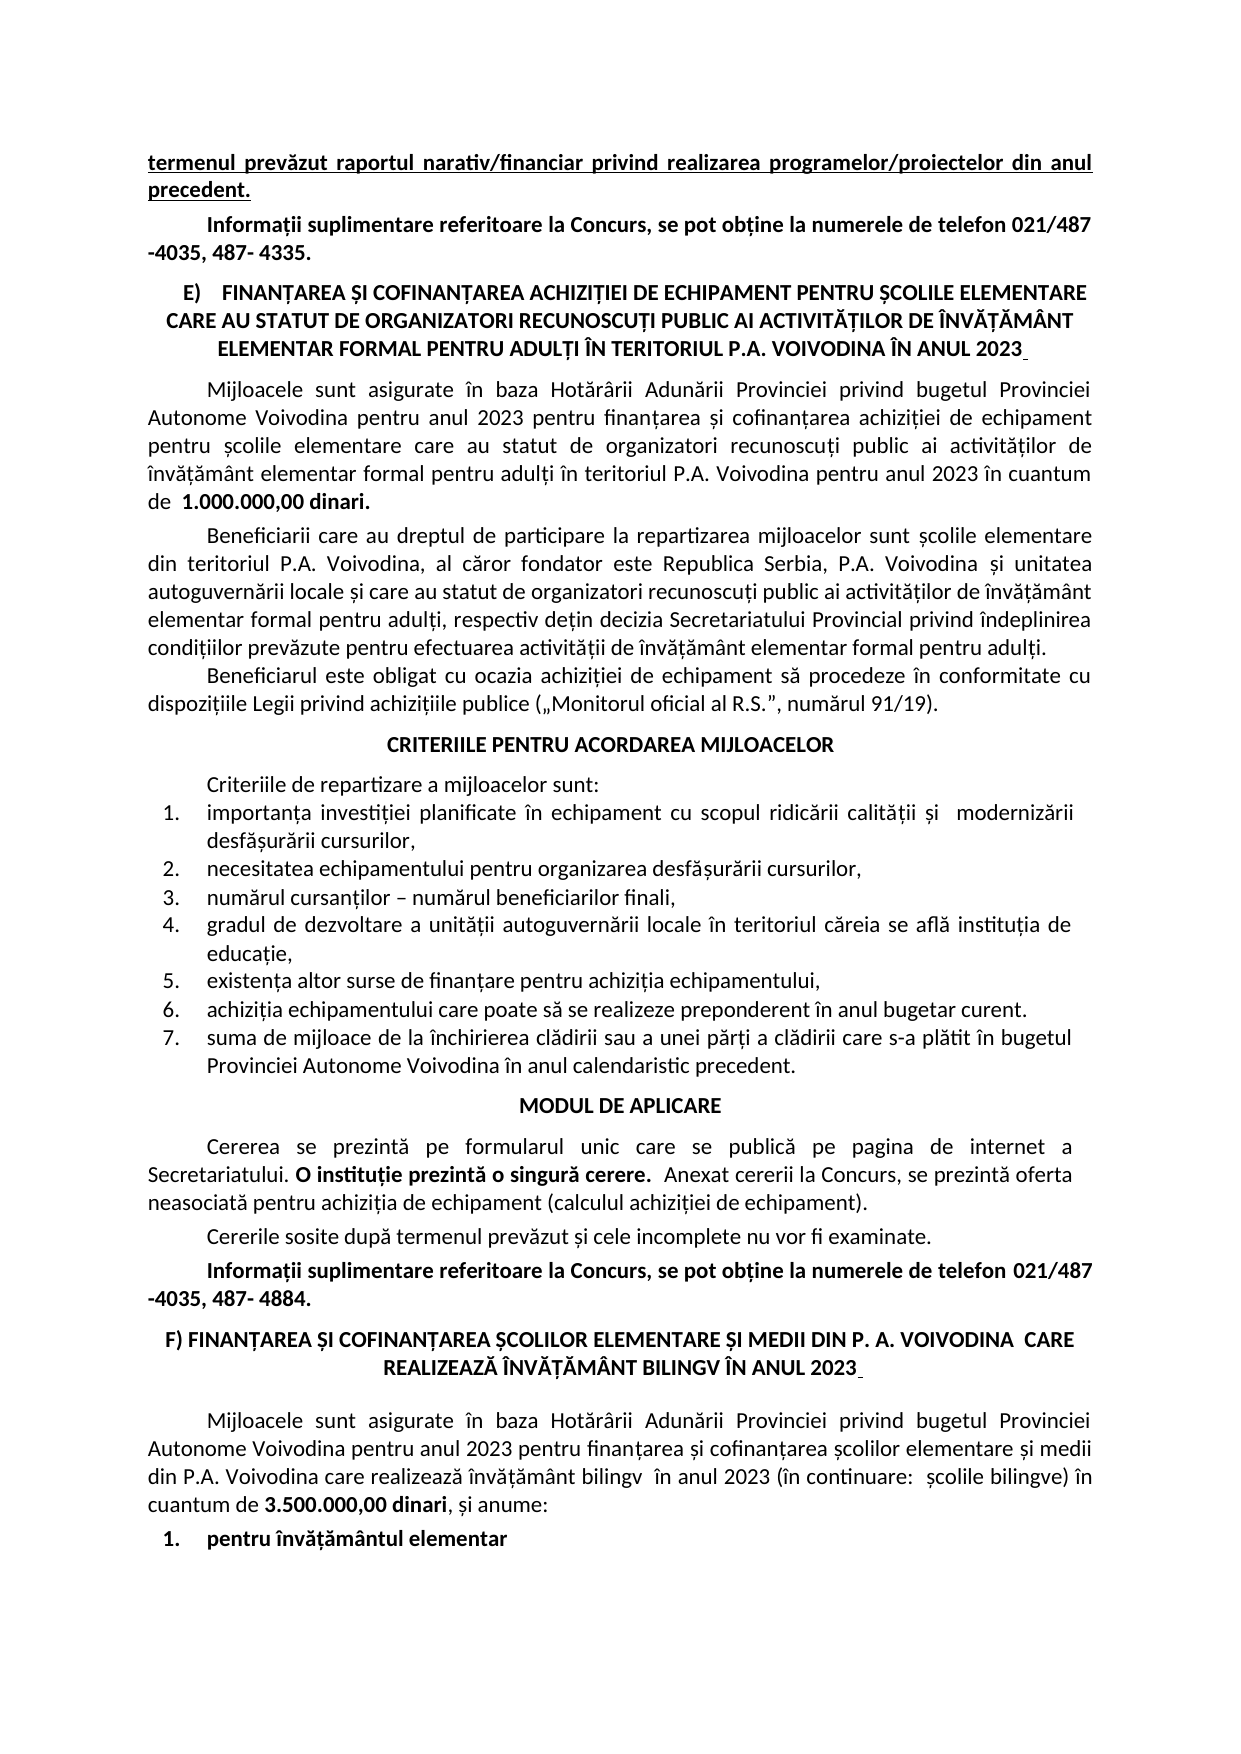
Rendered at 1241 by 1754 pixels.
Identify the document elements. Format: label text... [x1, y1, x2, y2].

list achiziţia echipamentului care poate să se realizeze preponderent în anul bugetar curent. [162, 995, 1074, 1023]
list numărul cursanţilor – numărul beneficiarilor finali, [162, 883, 1074, 911]
text E) FINANŢAREA ŞI COFINANŢAREA ACHIZIŢIEI DE ECHIPAMENT PENTRU ŞCOLILE ELEMENTARE CARE AU STATUT DE ORGANIZATORI RECUNOSCUŢI PUBLIC AI ACTIVITĂŢILOR DE ÎNVĂŢĂMÂNT ELEMENTAR FORMAL PENTRU ADULŢI ÎN TERITORIUL P.A. VOIVODINA ÎN ANUL 2023 [148, 278, 1093, 362]
text Beneficiarii care au dreptul de participare la repartizarea mijloacelor sunt şcolile elementare din teritoriul P.A. Voivodina, al căror fondator este Republica Serbia, P.A. Voivodina şi unitatea autoguvernării locale şi care au statut de organizatori recunoscuţi public ai activităţilor de învăţământ elementar formal pentru adulţi, respectiv deţin decizia Secretariatului Provincial privind îndeplinirea condiţiilor prevăzute pentru efectuarea activităţii de învăţământ elementar formal pentru adulţi. [148, 521, 1093, 661]
list gradul de dezvoltare a unității autoguvernării locale în teritoriul căreia se află instituția de educație, [162, 911, 1074, 967]
text Criteriile de repartizare a mijloacelor sunt: [148, 771, 1093, 798]
text Informații suplimentare referitoare la Concurs, se pot obţine la numerele de telefon 021/487 -4035, 487- 4335. [148, 210, 1093, 266]
text F) FINANŢAREA ŞI COFINANŢAREA ŞCOLILOR ELEMENTARE ŞI MEDII DIN P. A. VOIVODINA CARE REALIZEAZĂ ÎNVĂŢĂMÂNT BILINGV ÎN ANUL 2023 [148, 1325, 1093, 1381]
text Mijloacele sunt asigurate în baza Hotărârii Adunării Provinciei privind bugetul Provinciei Autonome Voivodina pentru anul 2023 pentru finanţarea şi cofinanţarea şcolilor elementare şi medii din P.A. Voivodina care realizează învăţământ bilingv în anul 2023 (în continuare: şcolile bilingve) în cuantum de 3.500.000,00 dinari, şi anume: [148, 1406, 1093, 1518]
list necesitatea echipamentului pentru organizarea desfăşurării cursurilor, [162, 854, 1074, 883]
list importanţa investiţiei planificate în echipament cu scopul ridicării calităţii şi modernizării desfăşurării cursurilor, [162, 798, 1074, 854]
list suma de mijloace de la închirierea clădirii sau a unei părți a clădirii care s-a plătit în bugetul Provinciei Autonome Voivodina în anul calendaristic precedent. [162, 1023, 1074, 1079]
text CRITERIILE PENTRU ACORDAREA MIJLOACELOR [148, 730, 1074, 758]
text Mijloacele sunt asigurate în baza Hotărârii Adunării Provinciei privind bugetul Provinciei Autonome Voivodina pentru anul 2023 pentru finanţarea şi cofinanţarea achiziţiei de echipament pentru şcolile elementare care au statut de organizatori recunoscuţi public ai activităţilor de învăţământ elementar formal pentru adulţi în teritoriul P.A. Voivodina pentru anul 2023 în cuantum de 1.000.000,00 dinari. [148, 375, 1093, 515]
text Informații suplimentare referitoare la Concurs, se pot obţine la numerele de telefon 021/487 -4035, 487- 4884. [148, 1256, 1093, 1312]
text Beneficiarul este obligat cu ocazia achiziției de echipament să procedeze în conformitate cu dispozițiile Legii privind achizițiile publice („Monitorul oficial al R.S.”, numărul 91/19). [148, 661, 1093, 717]
text MODUL DE APLICARE [148, 1091, 1093, 1119]
text Cererea se prezintă pe formularul unic care se publică pe pagina de internet a Secretariatului. O instituție prezintă o singură cerere. Anexat cererii la Concurs, se prezintă oferta neasociată pentru achiziţia de echipament (calculul achiziției de echipament). [148, 1132, 1074, 1216]
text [148, 148, 1093, 172]
list pentru învăţământul elementar [162, 1524, 1093, 1552]
text Cererile sosite după termenul prevăzut și cele incomplete nu vor fi examinate. [148, 1222, 1093, 1250]
list existenţa altor surse de finanţare pentru achiziţia echipamentului, [162, 967, 1074, 995]
